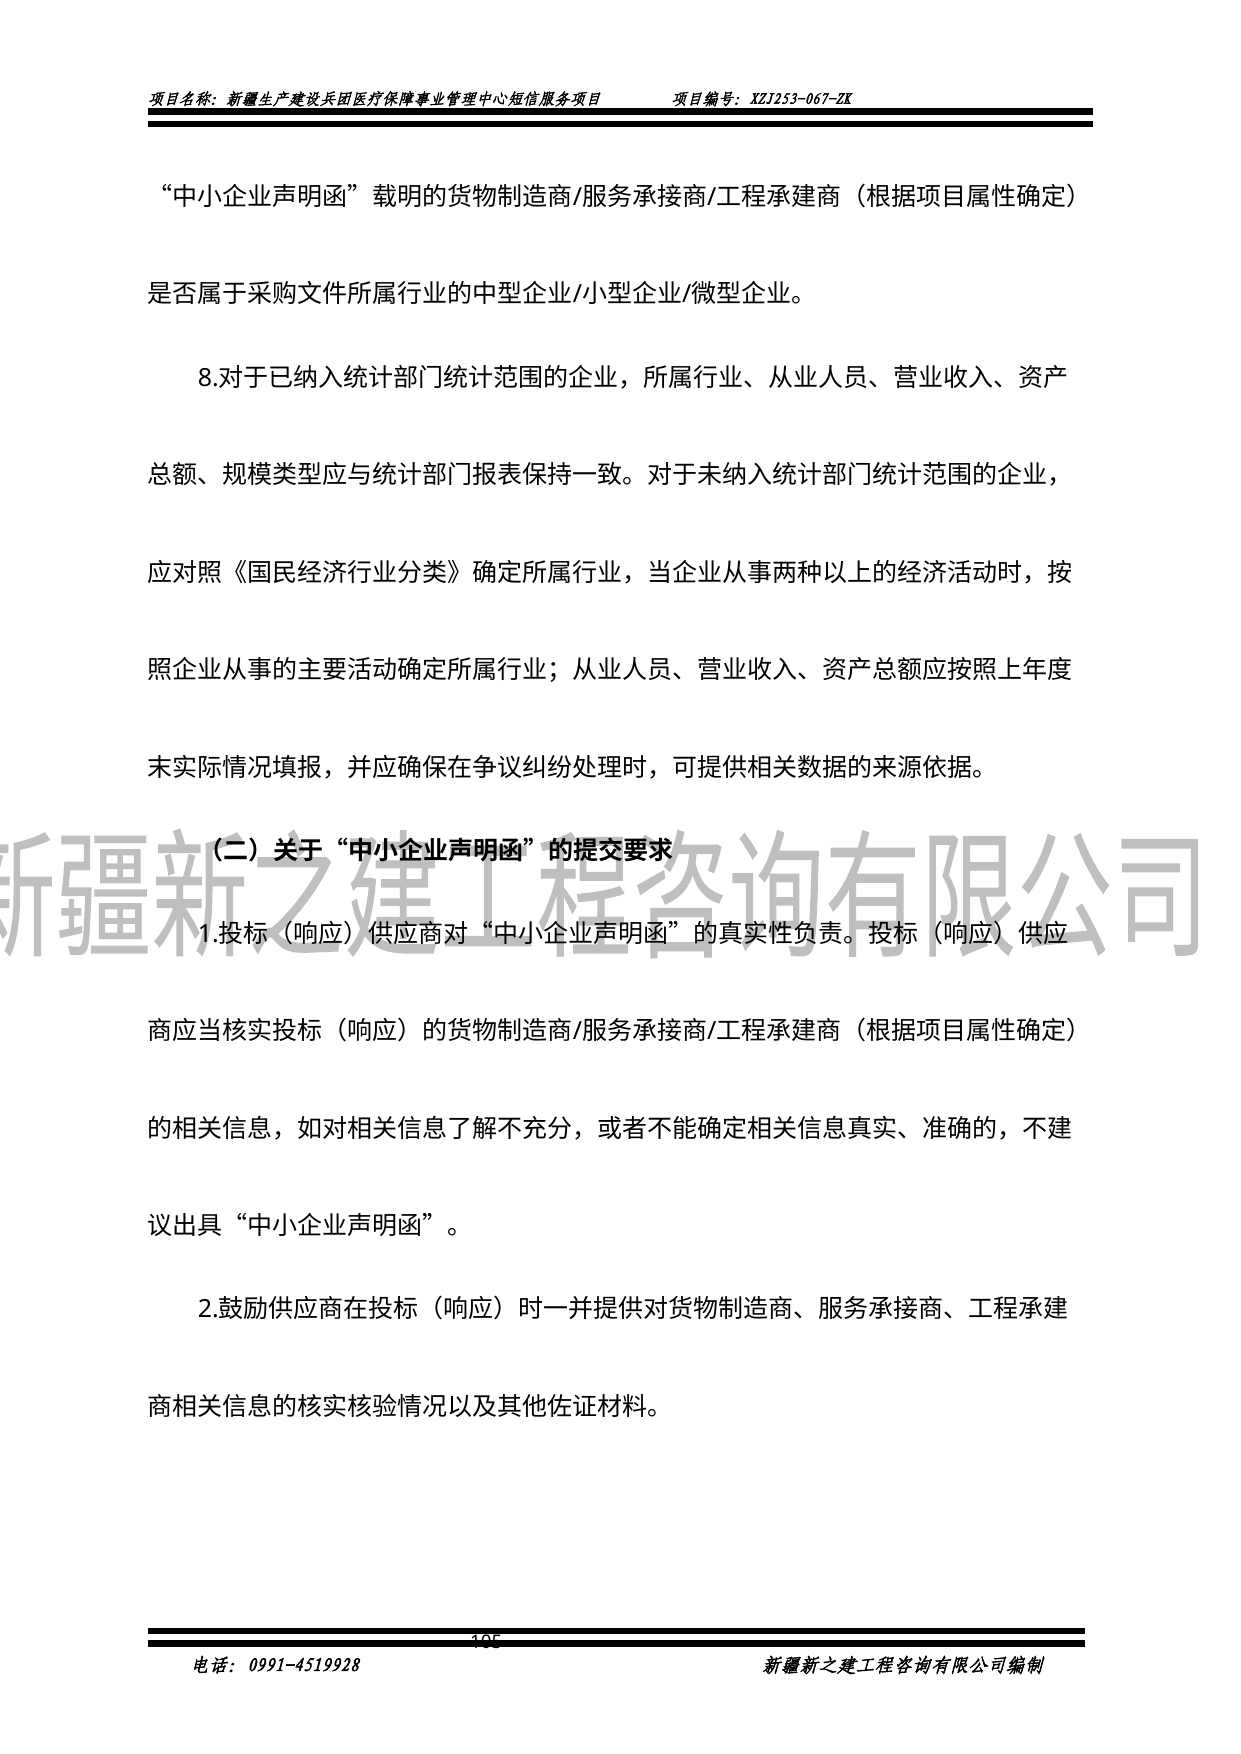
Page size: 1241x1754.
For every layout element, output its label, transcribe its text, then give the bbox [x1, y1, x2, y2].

text 2.鼓励供应商在投标（响应）时一并提供对货物制造商、服务承接商、工程承建商相关信息的核实核验情况以及其他佐证材料。 [148, 1274, 1093, 1437]
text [148, 162, 1093, 324]
text （二）关于“中小企业声明函”的提交要求 [148, 816, 1093, 881]
text 1.投标（响应）供应商对“中小企业声明函”的真实性负责。投标（响应）供应商应当核实投标（响应）的货物制造商/服务承接商/工程承建商（根据项目属性确定）的相关信息，如对相关信息了解不充分，或者不能确定相关信息真实、准确的，不建议出具“中小企业声明函”。 [148, 899, 1093, 1256]
text 8.对于已纳入统计部门统计范围的企业，所属行业、从业人员、营业收入、资产总额、规模类型应与统计部门报表保持一致。对于未纳入统计部门统计范围的企业，应对照《国民经济行业分类》确定所属行业，当企业从事两种以上的经济活动时，按照企业从事的主要活动确定所属行业；从业人员、营业收入、资产总额应按照上年度末实际情况填报，并应确保在争议纠纷处理时，可提供相关数据的来源依据。 [148, 343, 1093, 798]
